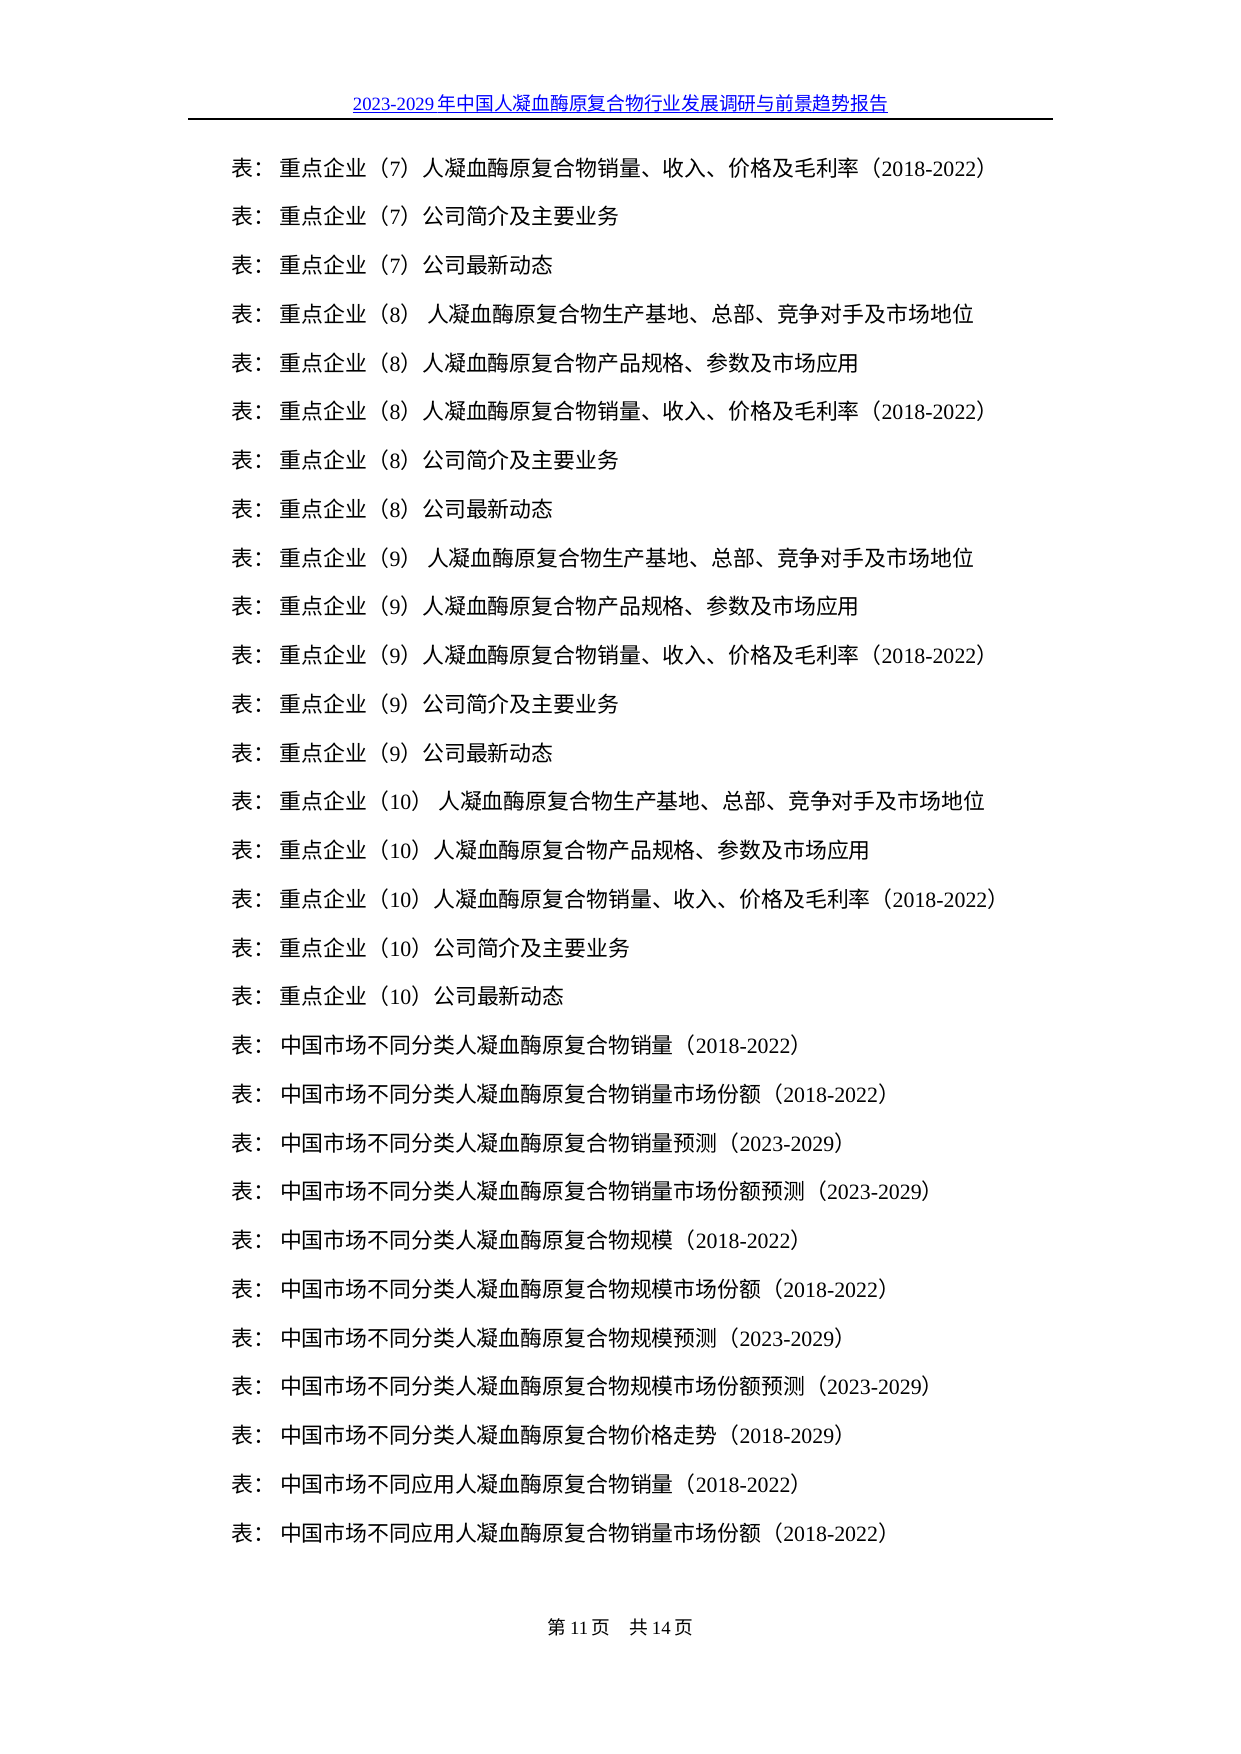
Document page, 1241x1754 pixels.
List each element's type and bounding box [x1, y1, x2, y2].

text [187, 150, 1053, 1548]
